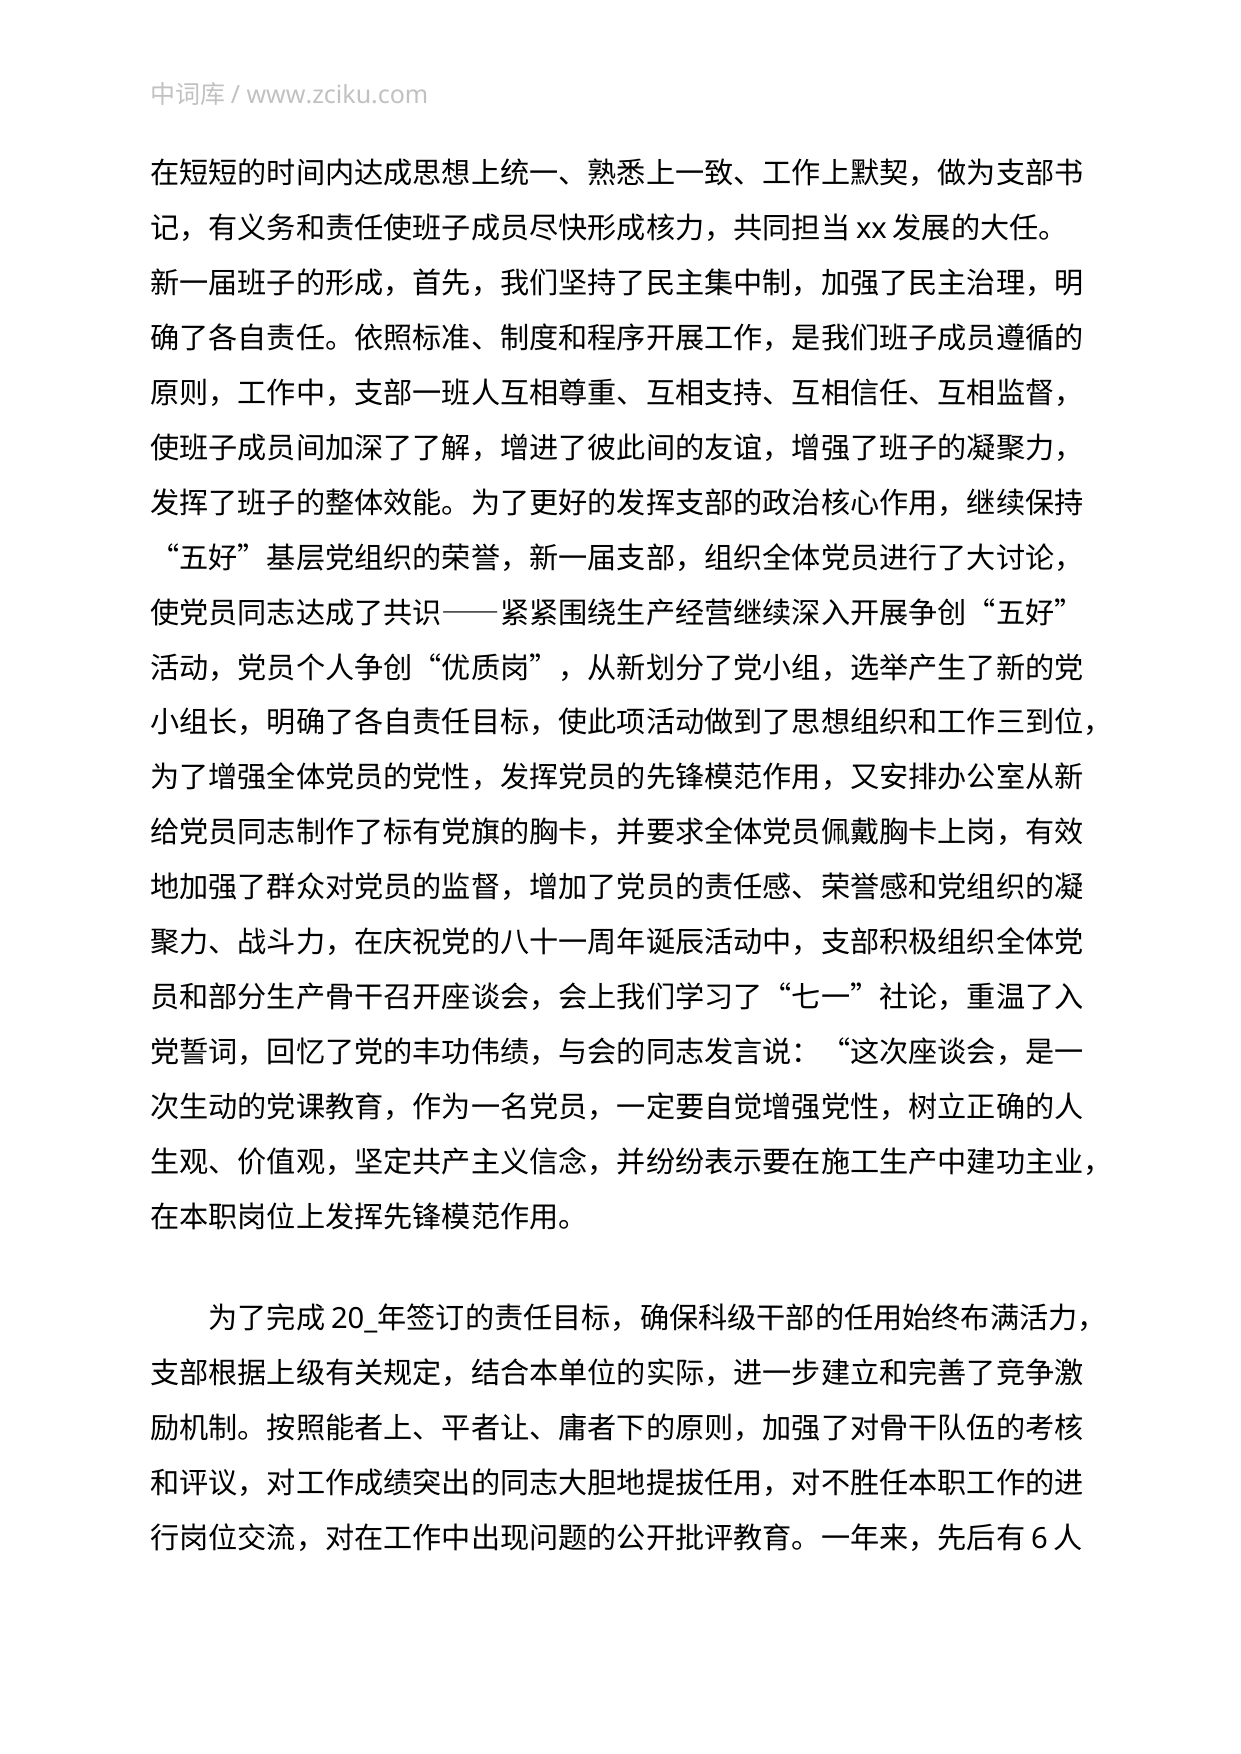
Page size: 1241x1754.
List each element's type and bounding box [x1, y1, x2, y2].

text [150, 150, 1090, 1235]
text [150, 1295, 1090, 1557]
